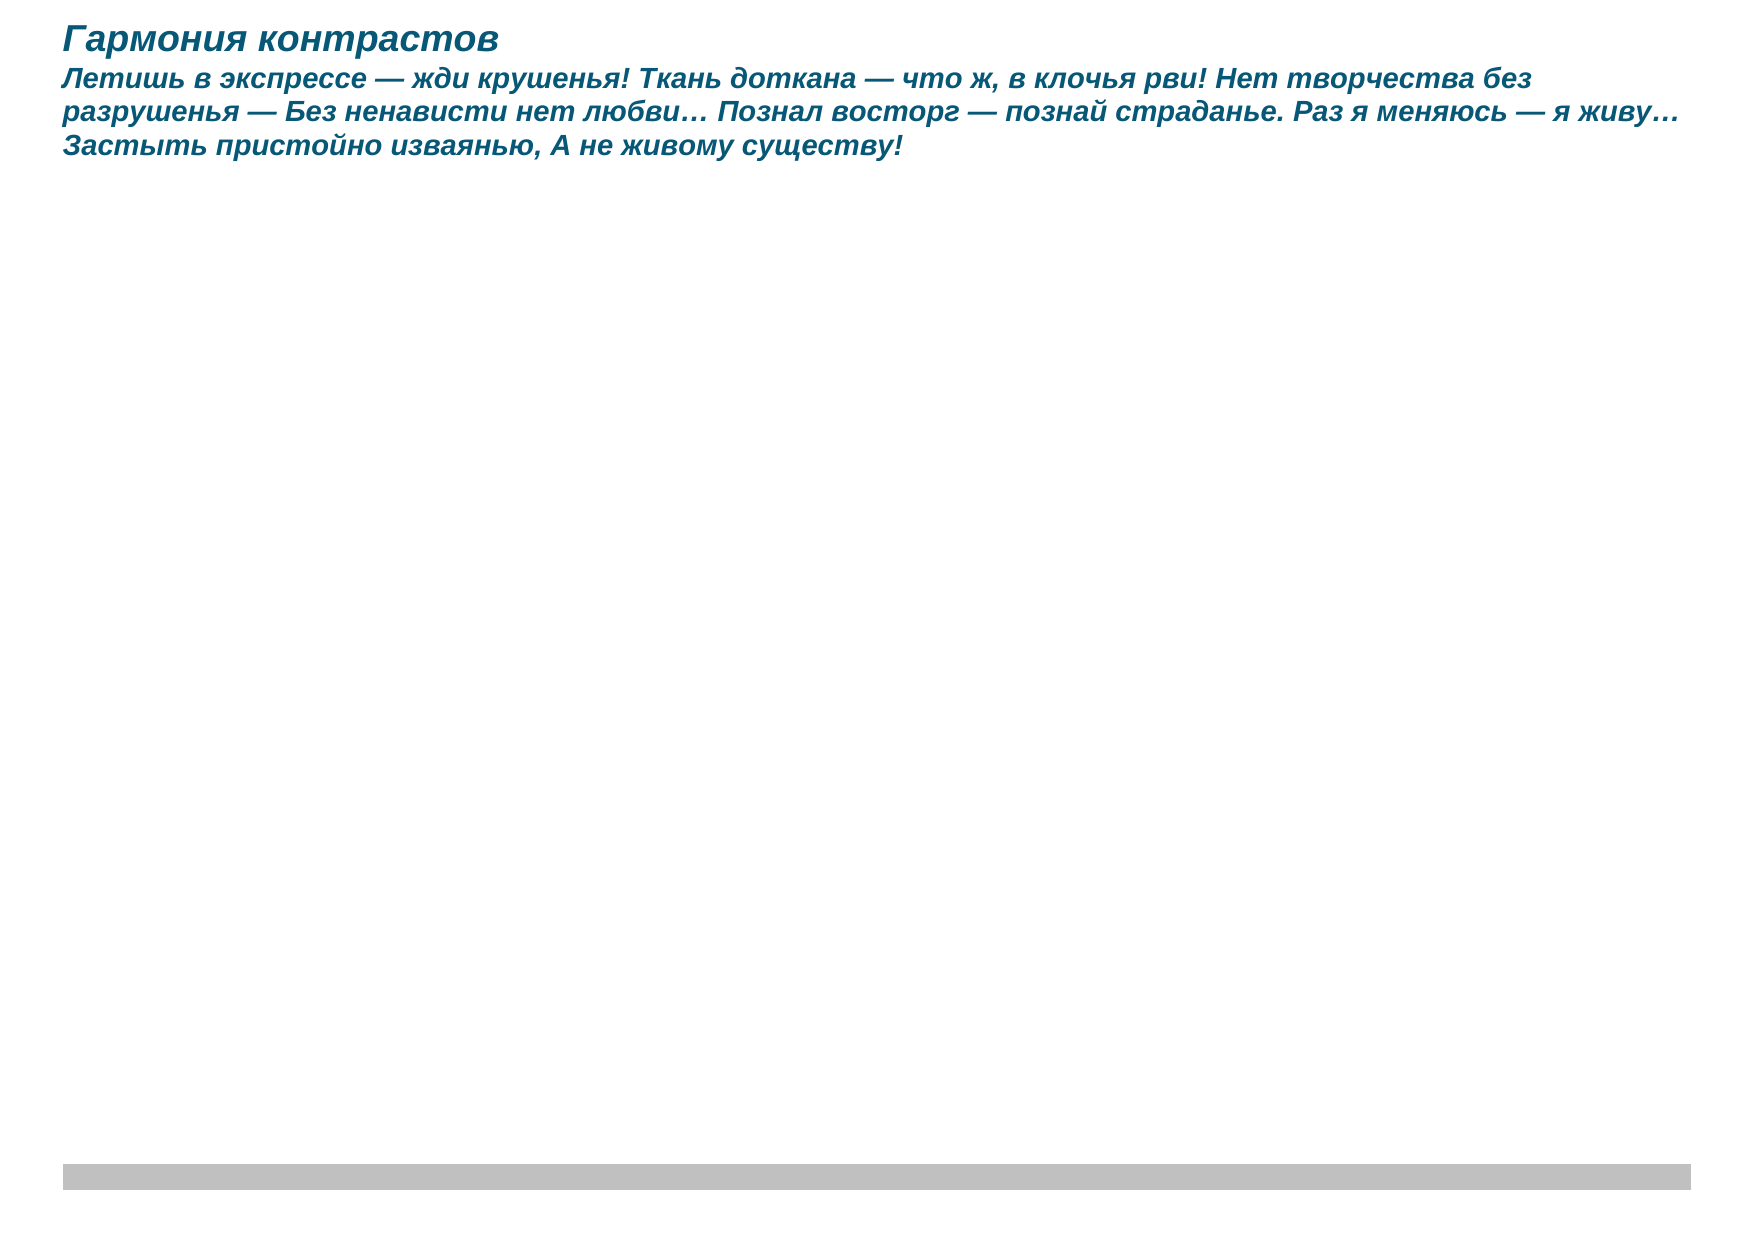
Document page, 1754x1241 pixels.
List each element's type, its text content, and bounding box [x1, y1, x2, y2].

subtitle Гармония контрастов [62, 17, 1691, 60]
text Летишь в экспрессе — жди крушенья! [62, 61, 1691, 161]
